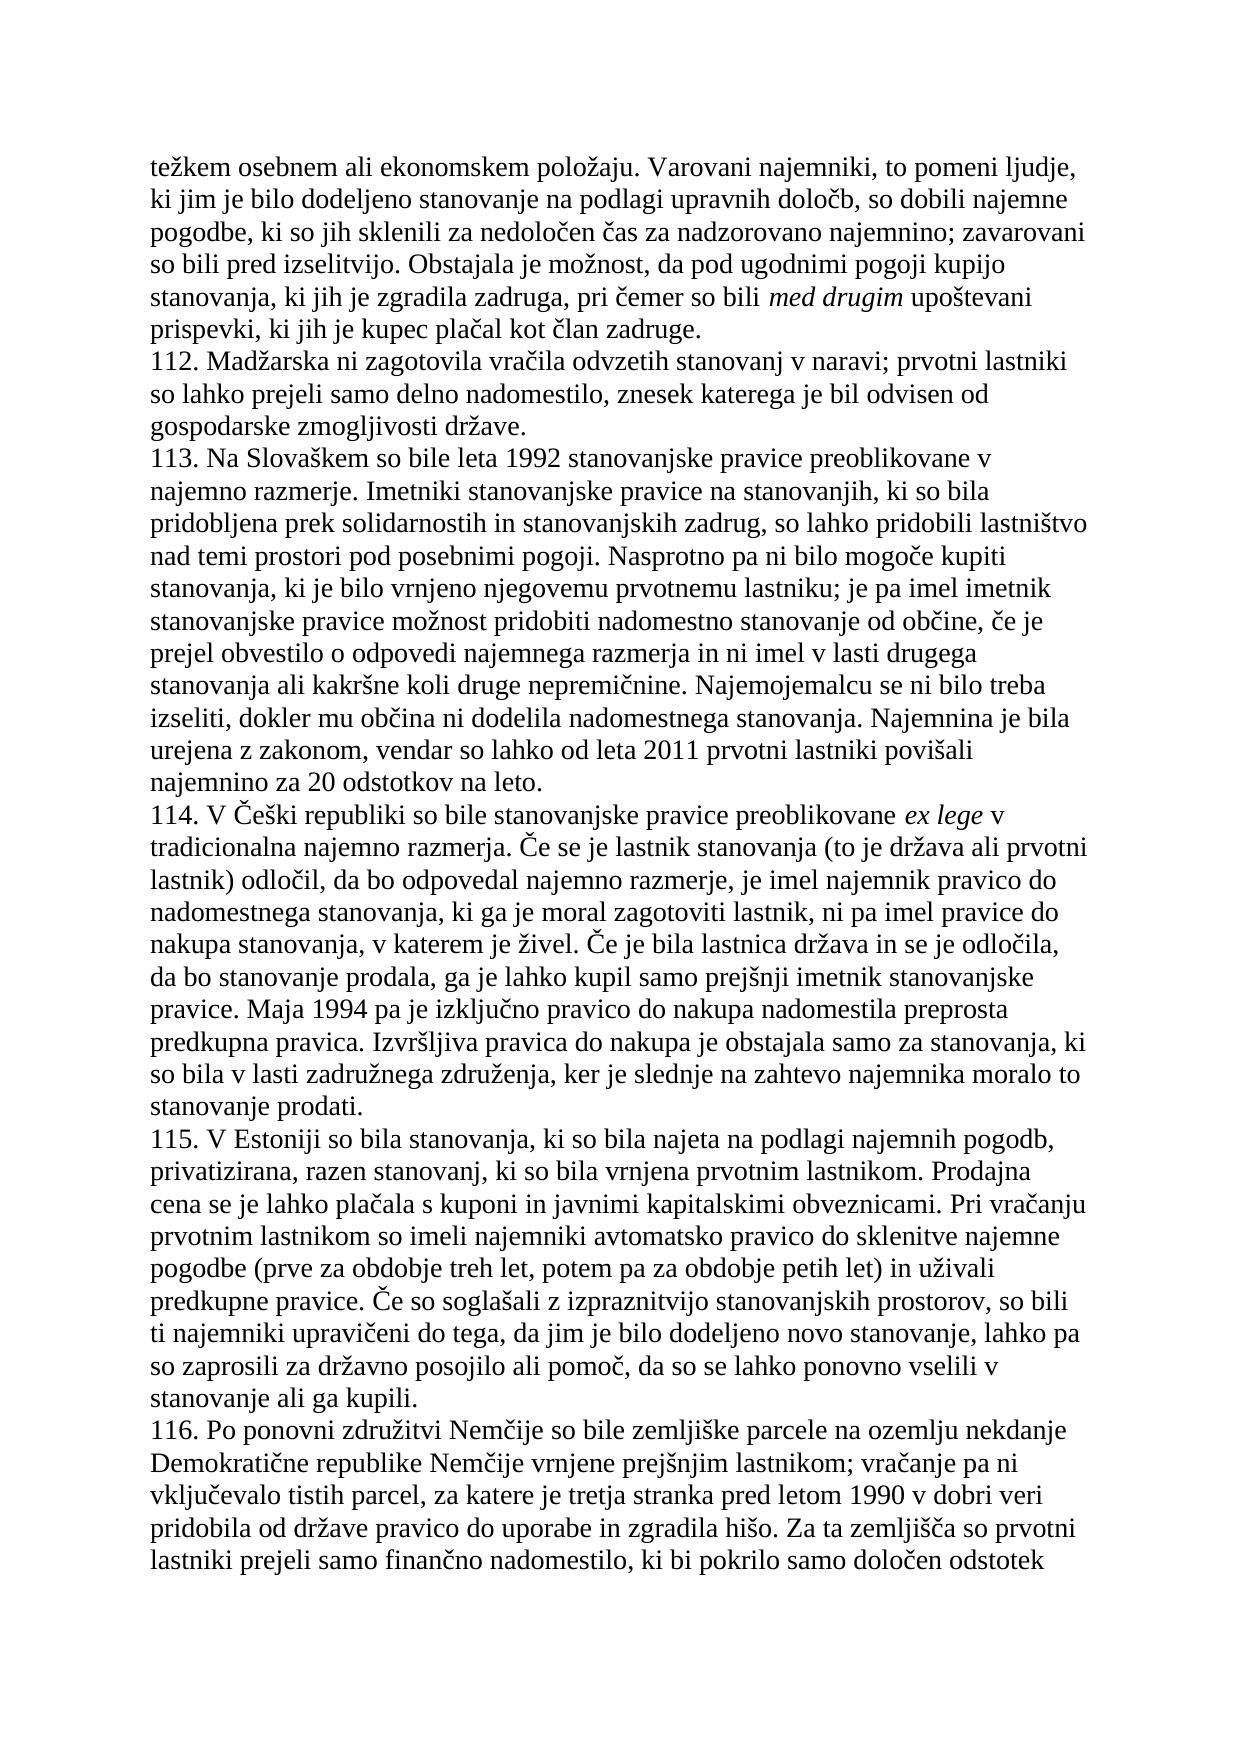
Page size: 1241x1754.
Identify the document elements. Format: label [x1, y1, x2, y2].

text [150, 150, 1090, 1575]
